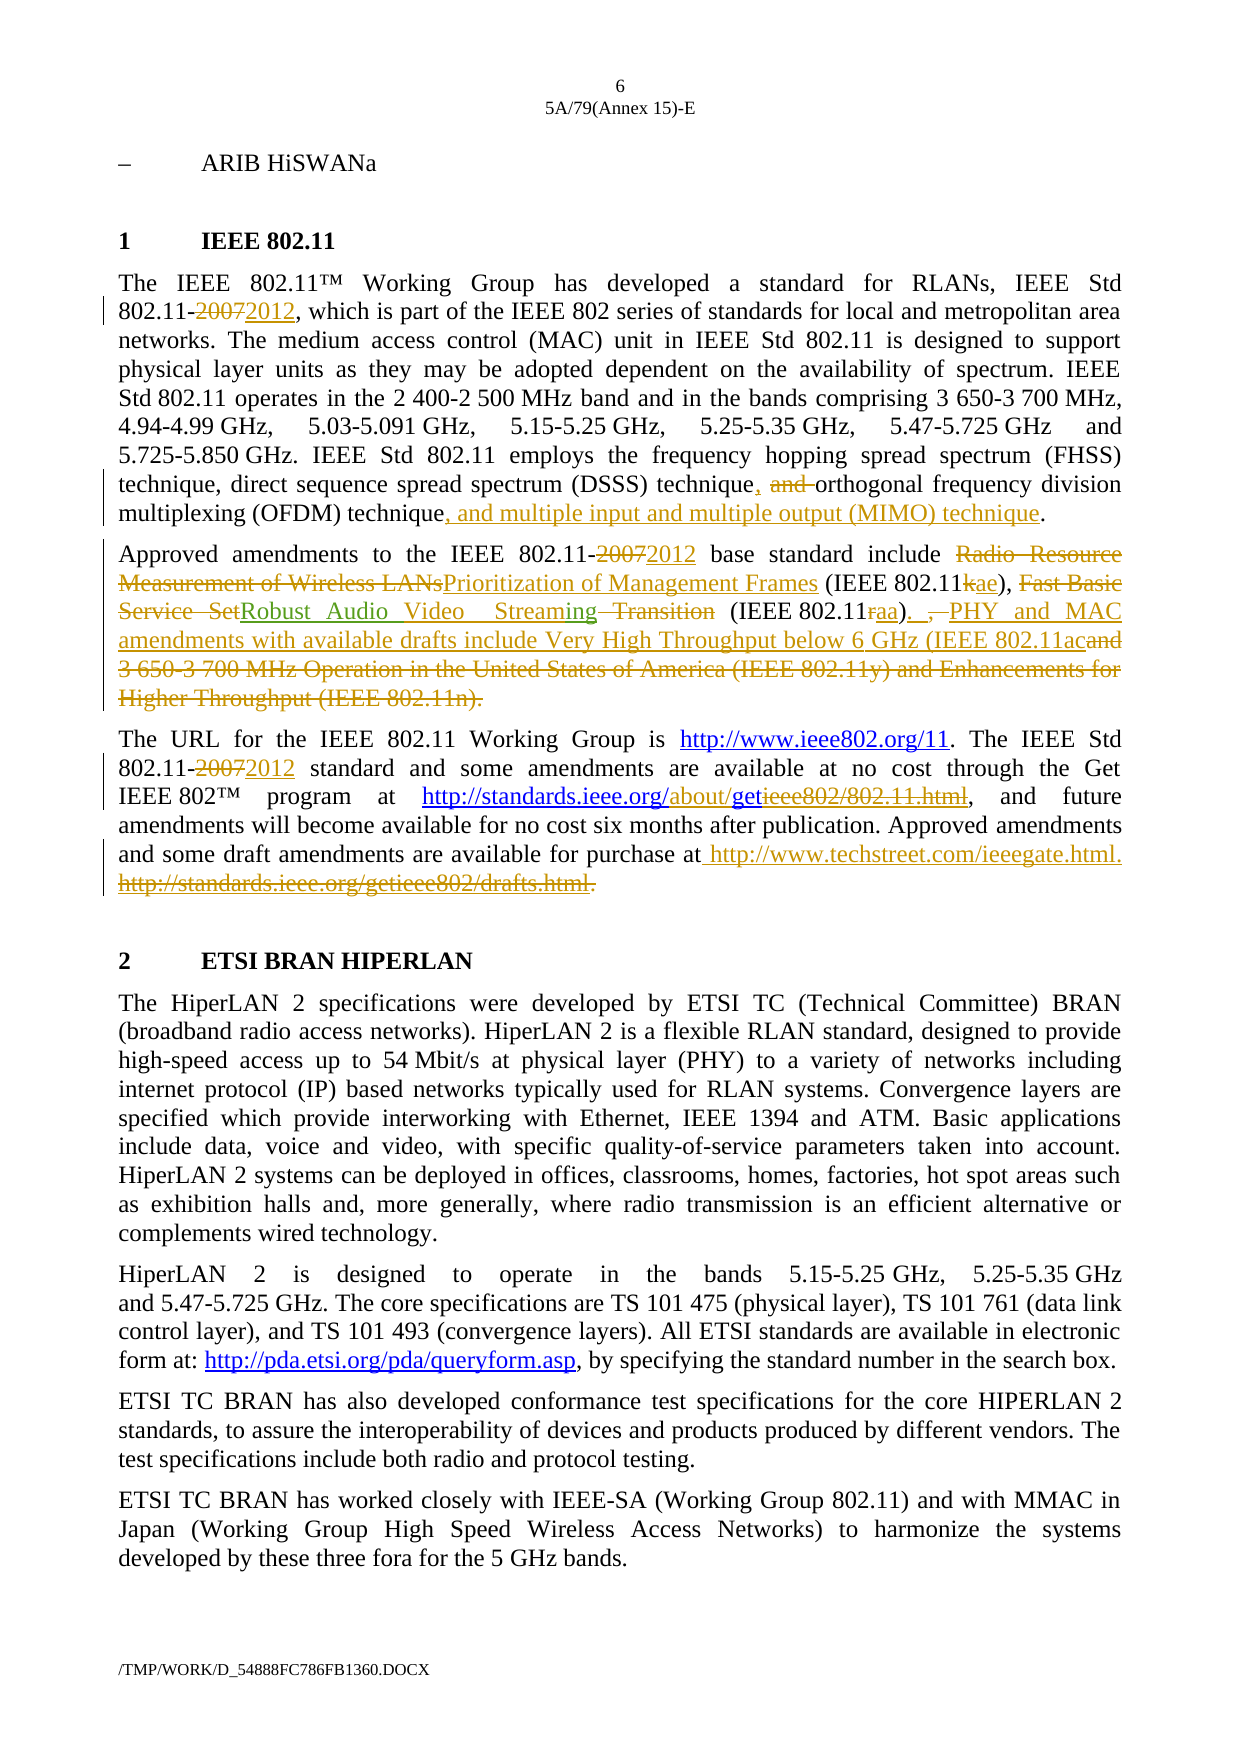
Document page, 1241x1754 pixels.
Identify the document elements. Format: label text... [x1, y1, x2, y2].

text Approved amendments to the IEEE 802.11- base standard include (IEEE 802.11), (IEEE 802.11) [118, 539, 1122, 711]
text HiperLAN 2 is designed to operate in the bands 5.15-5.25 GHz, 5.25-5.35 GHz and 5.47-5.725 GHz. The core specifications are TS 101 475 (physical layer), TS 101 761 (data link control layer), and TS 101 493 (convergence layers). All ETSI standards are available in electronic form at: http://pda.etsi.org/pda/queryform.asp, by specifying the standard number in the search box. [118, 1259, 1122, 1374]
text 1 IEEE 802.11 [118, 226, 1122, 255]
text ETSI TC BRAN has worked closely with IEEE-SA (Working Group 802.11) and with MMAC in (Working Group High Speed Wireless Access Networks) to harmonize the systems developed by these three fora for the 5 GHz bands. [118, 1485, 1122, 1571]
text The IEEE 802.11™ Working Group has developed a standard for RLANs, IEEE Std 802.11-, which is part of the IEEE 802 series of standards for local and metropolitan area networks. The medium access control (MAC) unit in IEEE Std 802.11 is designed to support physical layer units as they may be adopted dependent on the availability of spectrum. IEEE Std 802.11 operates in the 2 400-2 500 MHz band and in the bands comprising 3 650-3 700 MHz, 4.94-4.99 GHz, 5.03-5.091 GHz, 5.15-5.25 GHz, 5.25-5.35 GHz, 5.47-5.725 GHz and 5.725-5.850 GHz. IEEE Std 802.11 employs the frequency hopping spread spectrum (FHSS) technique, direct sequence spread spectrum (DSSS) technique orthogonal frequency division multiplexing (OFDM) technique. [118, 268, 1122, 526]
text ETSI TC BRAN has also developed conformance test specifications for the core HIPERLAN 2 standards, to assure the interoperability of devices and products produced by different vendors. The test specifications include both radio and protocol testing. [118, 1386, 1122, 1473]
text 2 ETSI BRAN HIPERLAN [118, 946, 1122, 975]
text – ARIB HiSWANa [118, 148, 1122, 176]
text The URL for the IEEE 802.11 Working Group is http://www.ieee802.org/11. The IEEE Std 802.11- standard and some amendments are available at no cost through the Get IEEE 802™ program at http://standards.ieee.org/get, and future amendments will become available for no cost six months after publication. Approved amendments and some draft amendments are available for purchase at [118, 724, 1122, 896]
text The HiperLAN 2 specifications were developed by ETSI TC (Technical Committee) BRAN (broadband radio access networks). HiperLAN 2 is a flexible RLAN standard, designed to provide high-speed access up to 54 Mbit/s at physical layer (PHY) to a variety of networks including internet protocol (IP) based networks typically used for RLAN systems. Convergence layers are specified which provide interworking with Ethernet, IEEE 1394 and ATM. Basic applications include data, voice and video, with specific quality-of-service parameters taken into account. HiperLAN 2 systems can be deployed in offices, classrooms, homes, factories, hot spot areas such as exhibition halls and, more generally, where radio transmission is an efficient alternative or complements wired technology. [118, 988, 1122, 1246]
